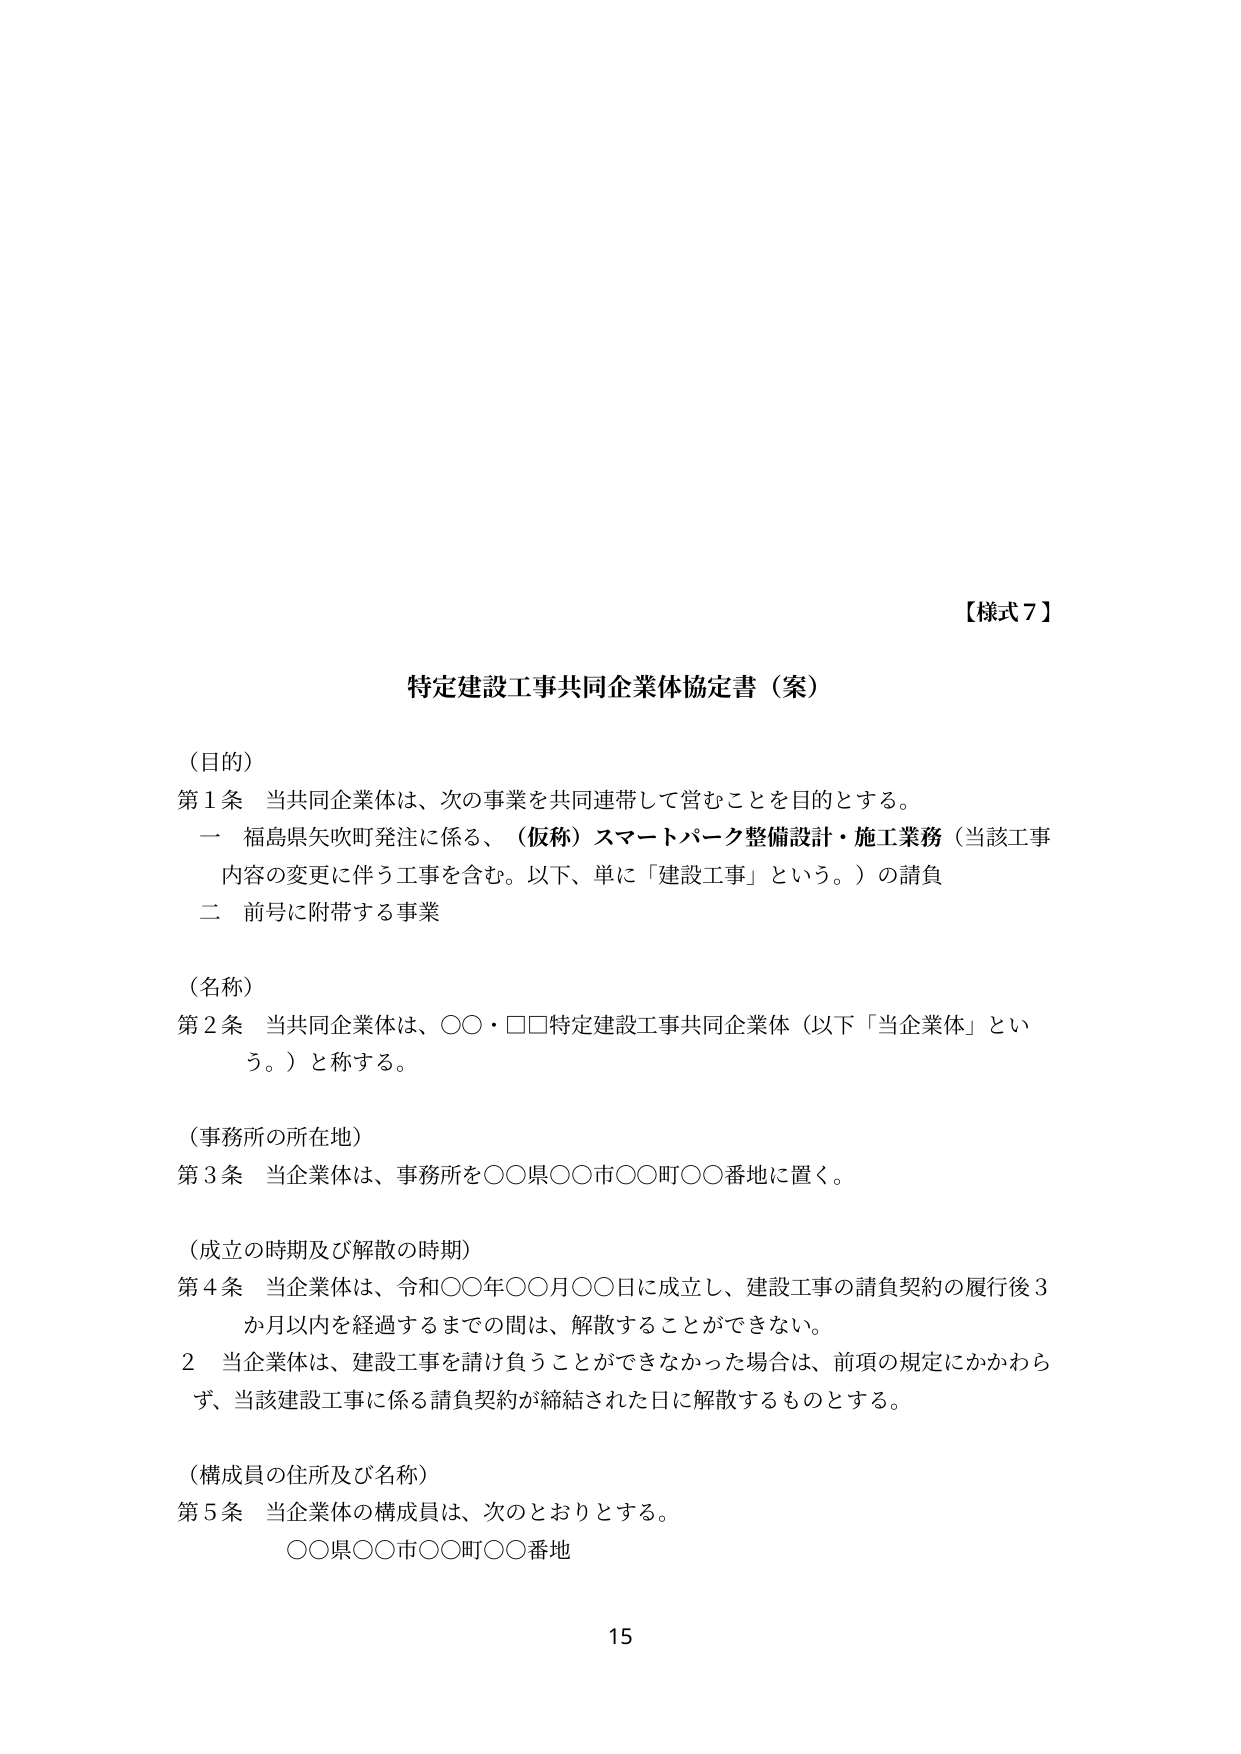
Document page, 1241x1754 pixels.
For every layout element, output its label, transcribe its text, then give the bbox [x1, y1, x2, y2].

text （目的） [177, 742, 1063, 780]
text 一 福島県矢吹町発注に係る、（仮称）スマートパーク整備設計・施工業務（当該工事内容の変更に伴う工事を含む。以下、単に「建設工事」という。）の請負 [177, 817, 1063, 892]
text 第３条 当企業体は、事務所を○○県○○市○○町○○番地に置く。 [177, 1155, 1063, 1192]
text 二 前号に附帯する事業 [177, 892, 1063, 930]
text 第２条 当共同企業体は、○○・□□特定建設工事共同企業体（以下「当企業体」という。）と称する。 [177, 1005, 1063, 1080]
text ○○県○○市○○町○○番地 [177, 1530, 1063, 1567]
text （構成員の住所及び名称） [177, 1455, 1063, 1492]
text 第５条 当企業体の構成員は、次のとおりとする。 [177, 1492, 1063, 1530]
text 特定建設工事共同企業体協定書（案） [177, 667, 1063, 705]
text （成立の時期及び解散の時期） [177, 1230, 1063, 1267]
text （名称） [177, 967, 1063, 1005]
text （事務所の所在地） [177, 1117, 1063, 1155]
text 第４条 当企業体は、令和○○年○○月○○日に成立し、建設工事の請負契約の履行後３か月以内を経過するまでの間は、解散することができない。 [177, 1267, 1063, 1342]
text 【様式７】 [177, 592, 1063, 630]
text 第１条 当共同企業体は、次の事業を共同連帯して営むことを目的とする。 [177, 780, 1063, 817]
text ２ 当企業体は、建設工事を請け負うことができなかった場合は、前項の規定にかかわらず、当該建設工事に係る請負契約が締結された日に解散するものとする。 [177, 1342, 1063, 1417]
